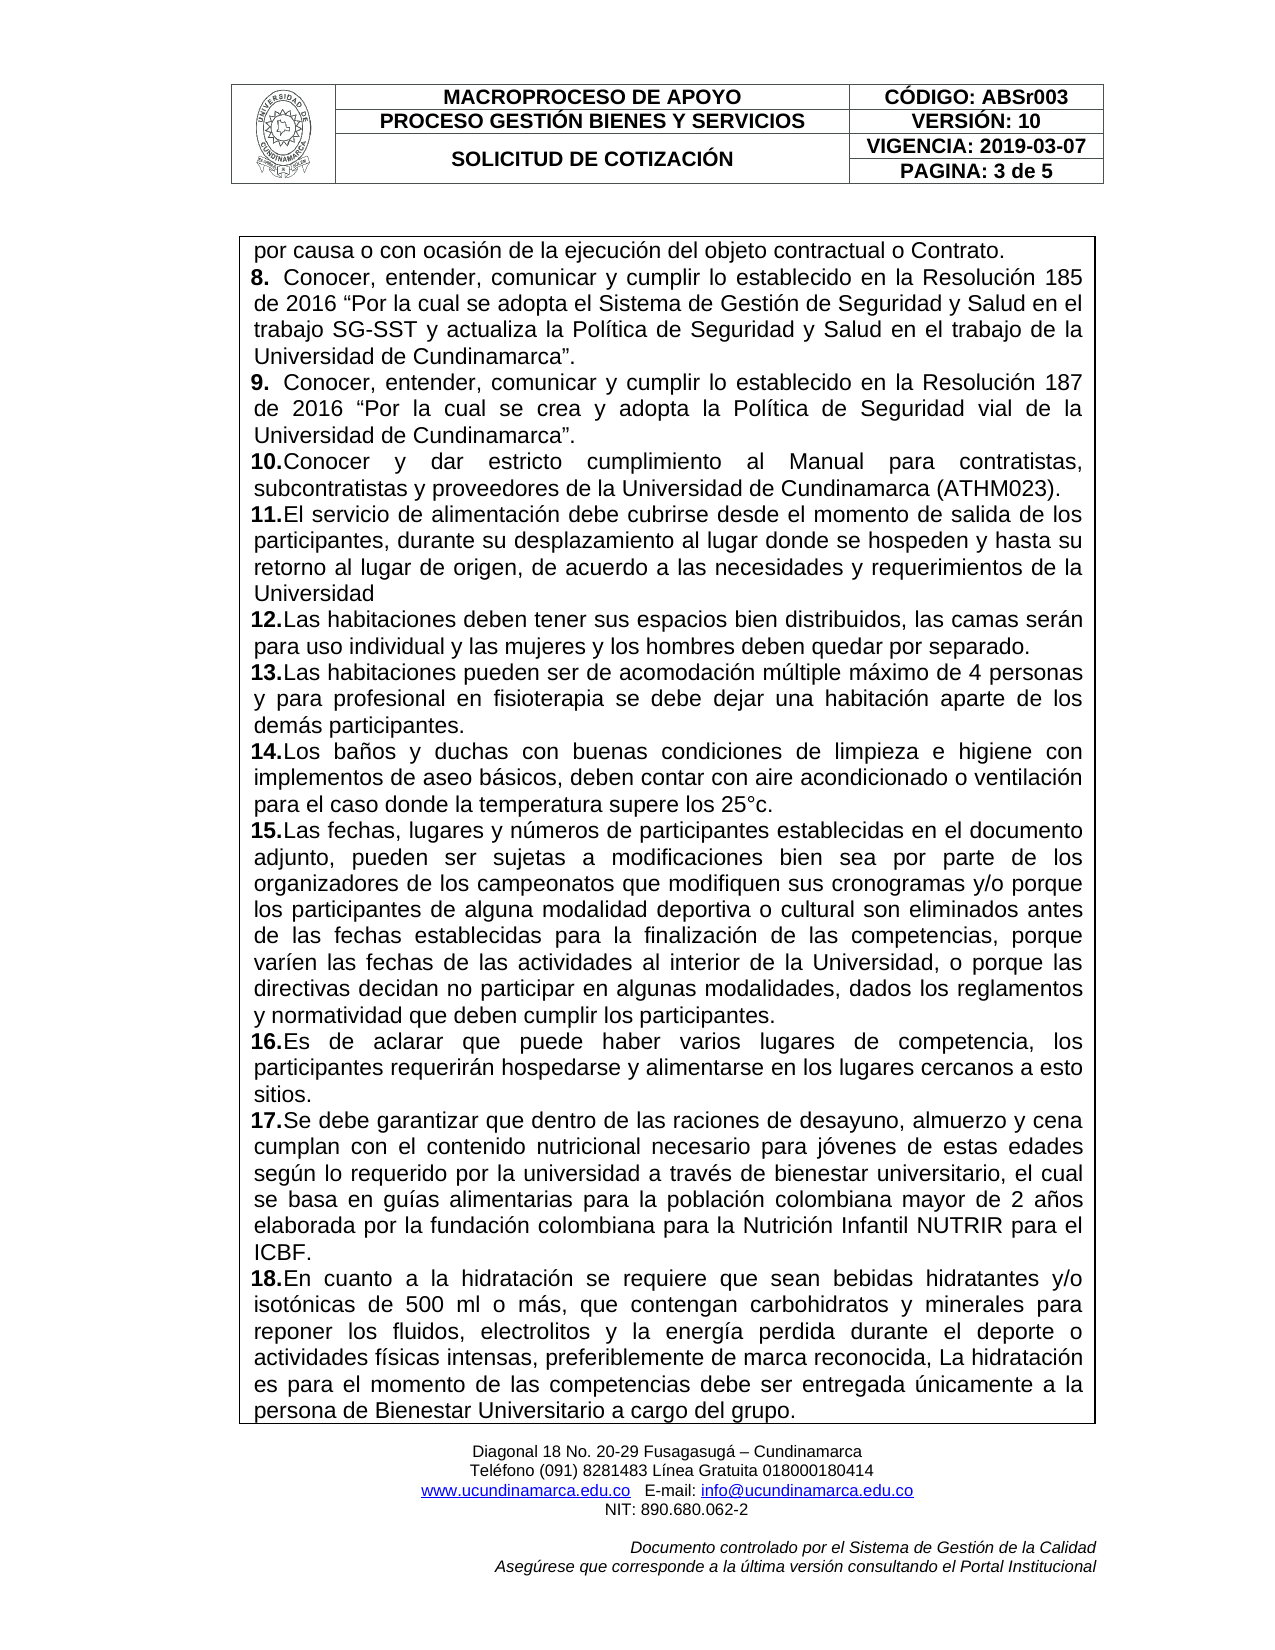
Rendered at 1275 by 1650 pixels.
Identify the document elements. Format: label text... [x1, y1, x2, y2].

picture [253, 89, 313, 179]
